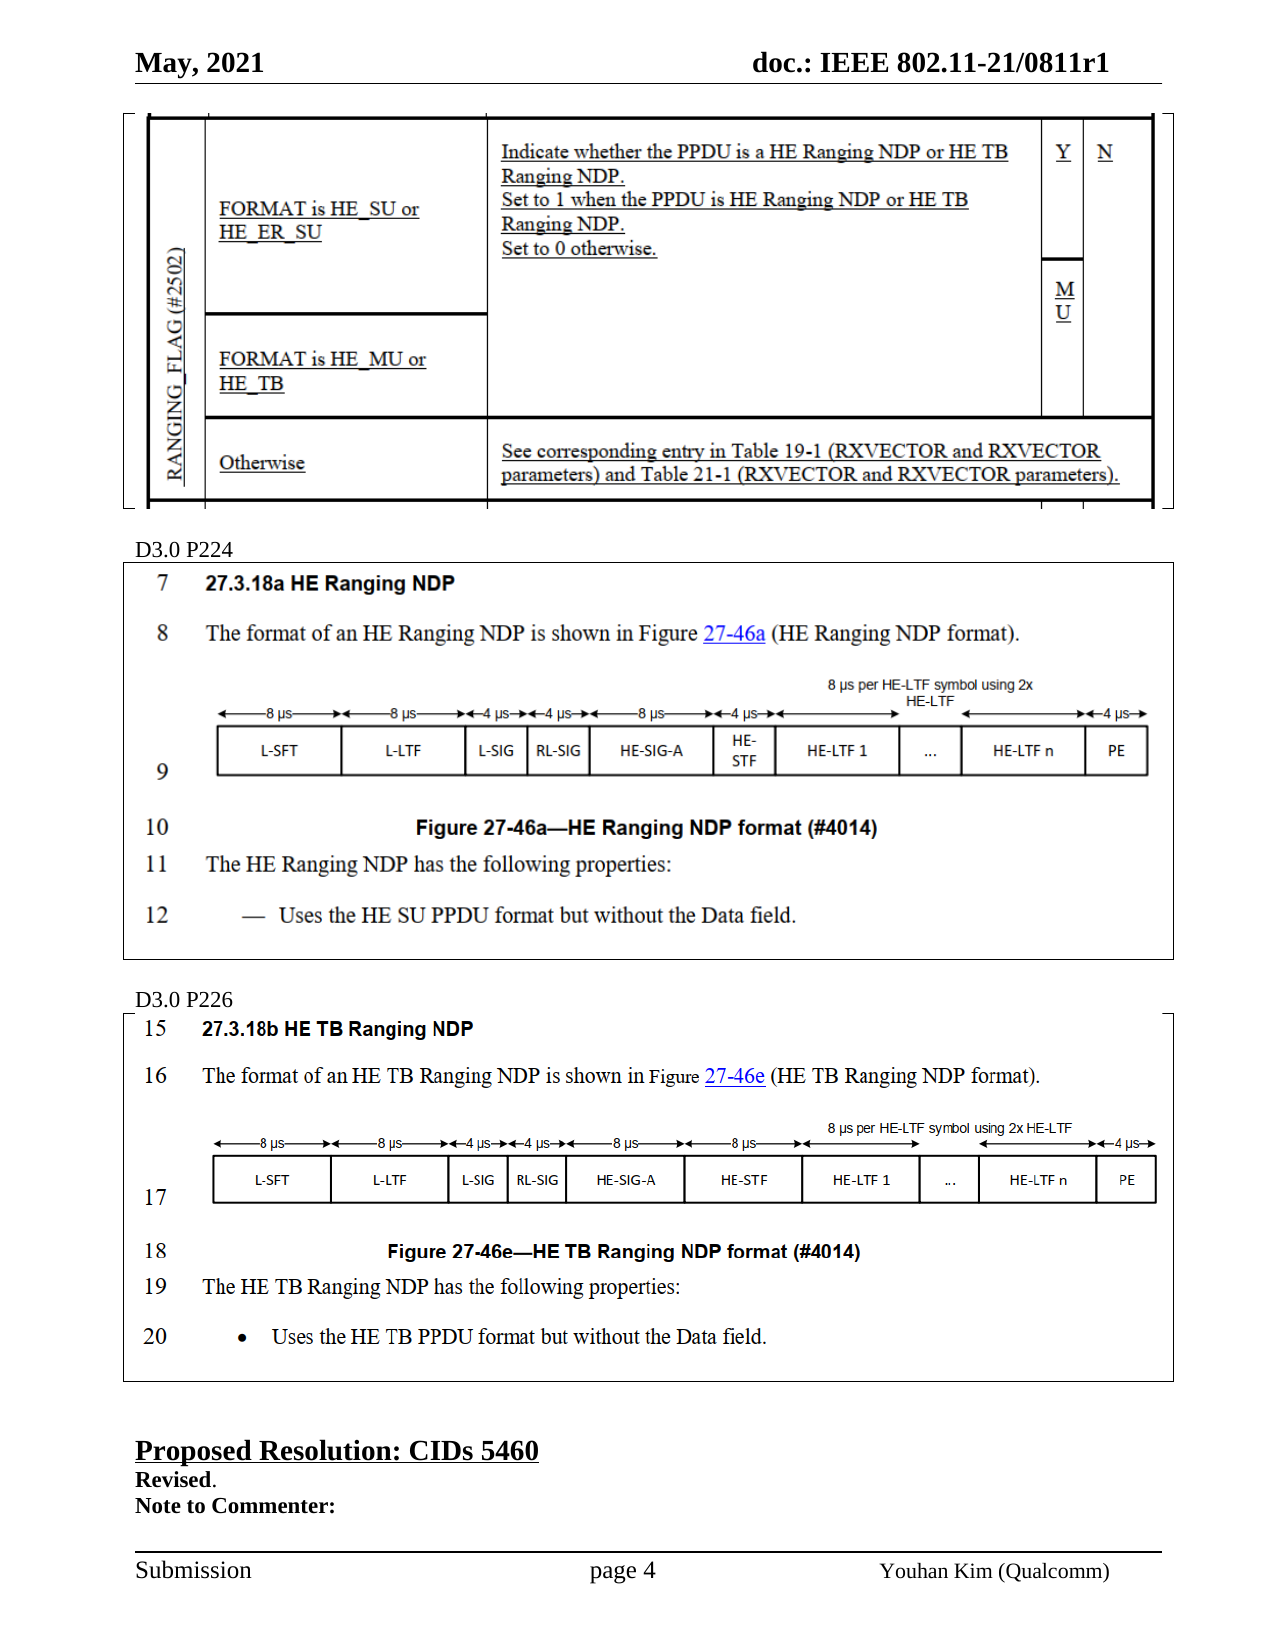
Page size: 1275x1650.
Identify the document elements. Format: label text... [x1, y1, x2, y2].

text Note to Commenter: [135, 1492, 1162, 1519]
table_header [1163, 114, 1173, 508]
text Revised. [135, 1466, 1162, 1492]
table_header [124, 563, 1173, 959]
picture [135, 1013, 1163, 1355]
text Proposed Resolution: CIDs 5460 [135, 1433, 1162, 1466]
picture [135, 113, 1163, 509]
picture [135, 563, 1163, 933]
table_header [124, 114, 135, 508]
text D3.0 P224 [135, 536, 1162, 562]
text D3.0 P226 [135, 987, 1162, 1013]
table_header [124, 1014, 1173, 1381]
